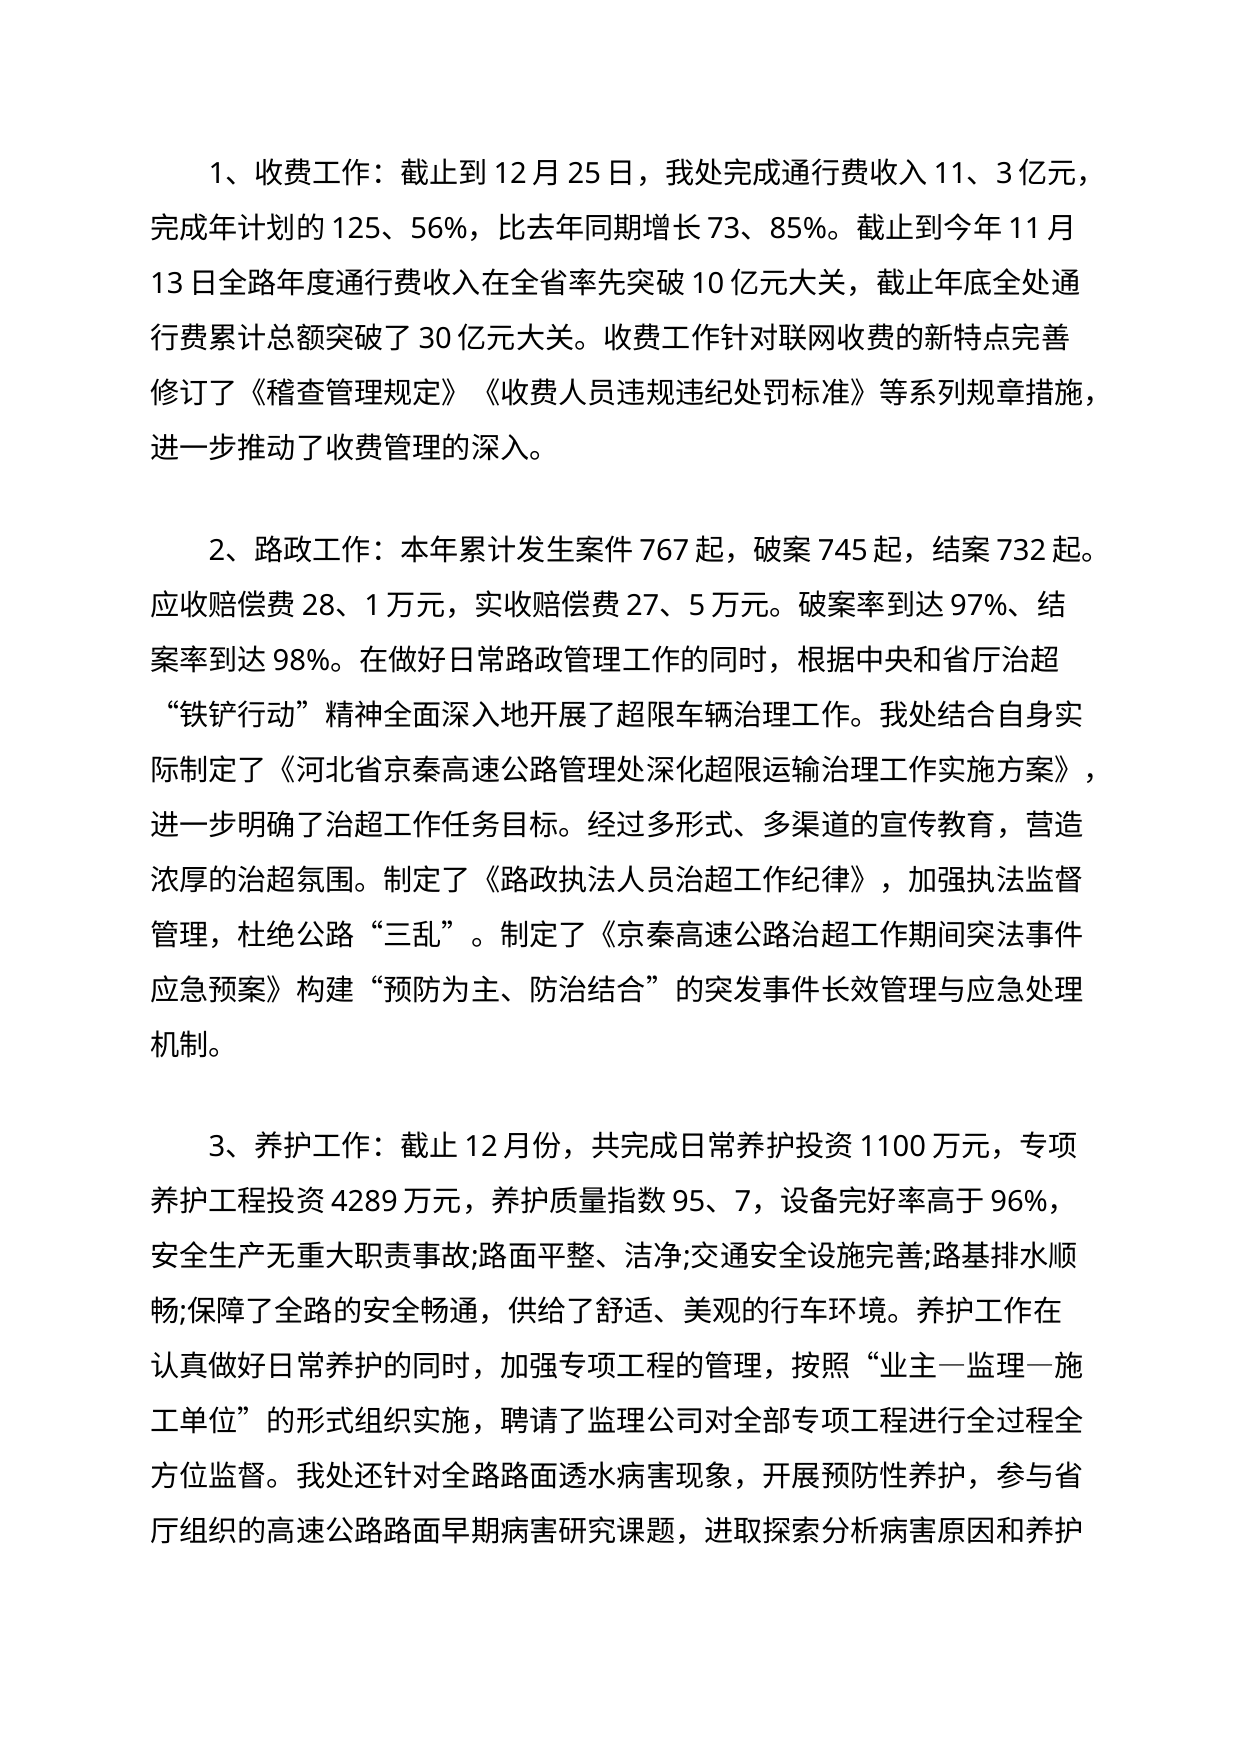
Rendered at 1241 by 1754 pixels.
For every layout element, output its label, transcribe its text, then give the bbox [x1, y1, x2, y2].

text 1、收费工作：截止到12月25日，我处完成通行费收入11、3亿元，完成年计划的125、56%，比去年同期增长73、85%。截止到今年11月13日全路年度通行费收入在全省率先突破10亿元大关，截止年底全处通行费累计总额突破了30亿元大关。收费工作针对联网收费的新特点完善修订了《稽查管理规定》《收费人员违规违纪处罚标准》等系列规章措施，进一步推动了收费管理的深入。 [150, 150, 1090, 467]
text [150, 1123, 1090, 1550]
text 2、路政工作：本年累计发生案件767起，破案745起，结案732起。应收赔偿费28、1万元，实收赔偿费27、5万元。破案率到达97%、结案率到达98%。在做好日常路政管理工作的同时，根据中央和省厅治超“铁铲行动”精神全面深入地开展了超限车辆治理工作。我处结合自身实际制定了《河北省京秦高速公路管理处深化超限运输治理工作实施方案》，进一步明确了治超工作任务目标。经过多形式、多渠道的宣传教育，营造浓厚的治超氛围。制定了《路政执法人员治超工作纪律》，加强执法监督管理，杜绝公路“三乱”。制定了《京秦高速公路治超工作期间突法事件应急预案》构建“预防为主、防治结合”的突发事件长效管理与应急处理机制。 [150, 527, 1090, 1063]
